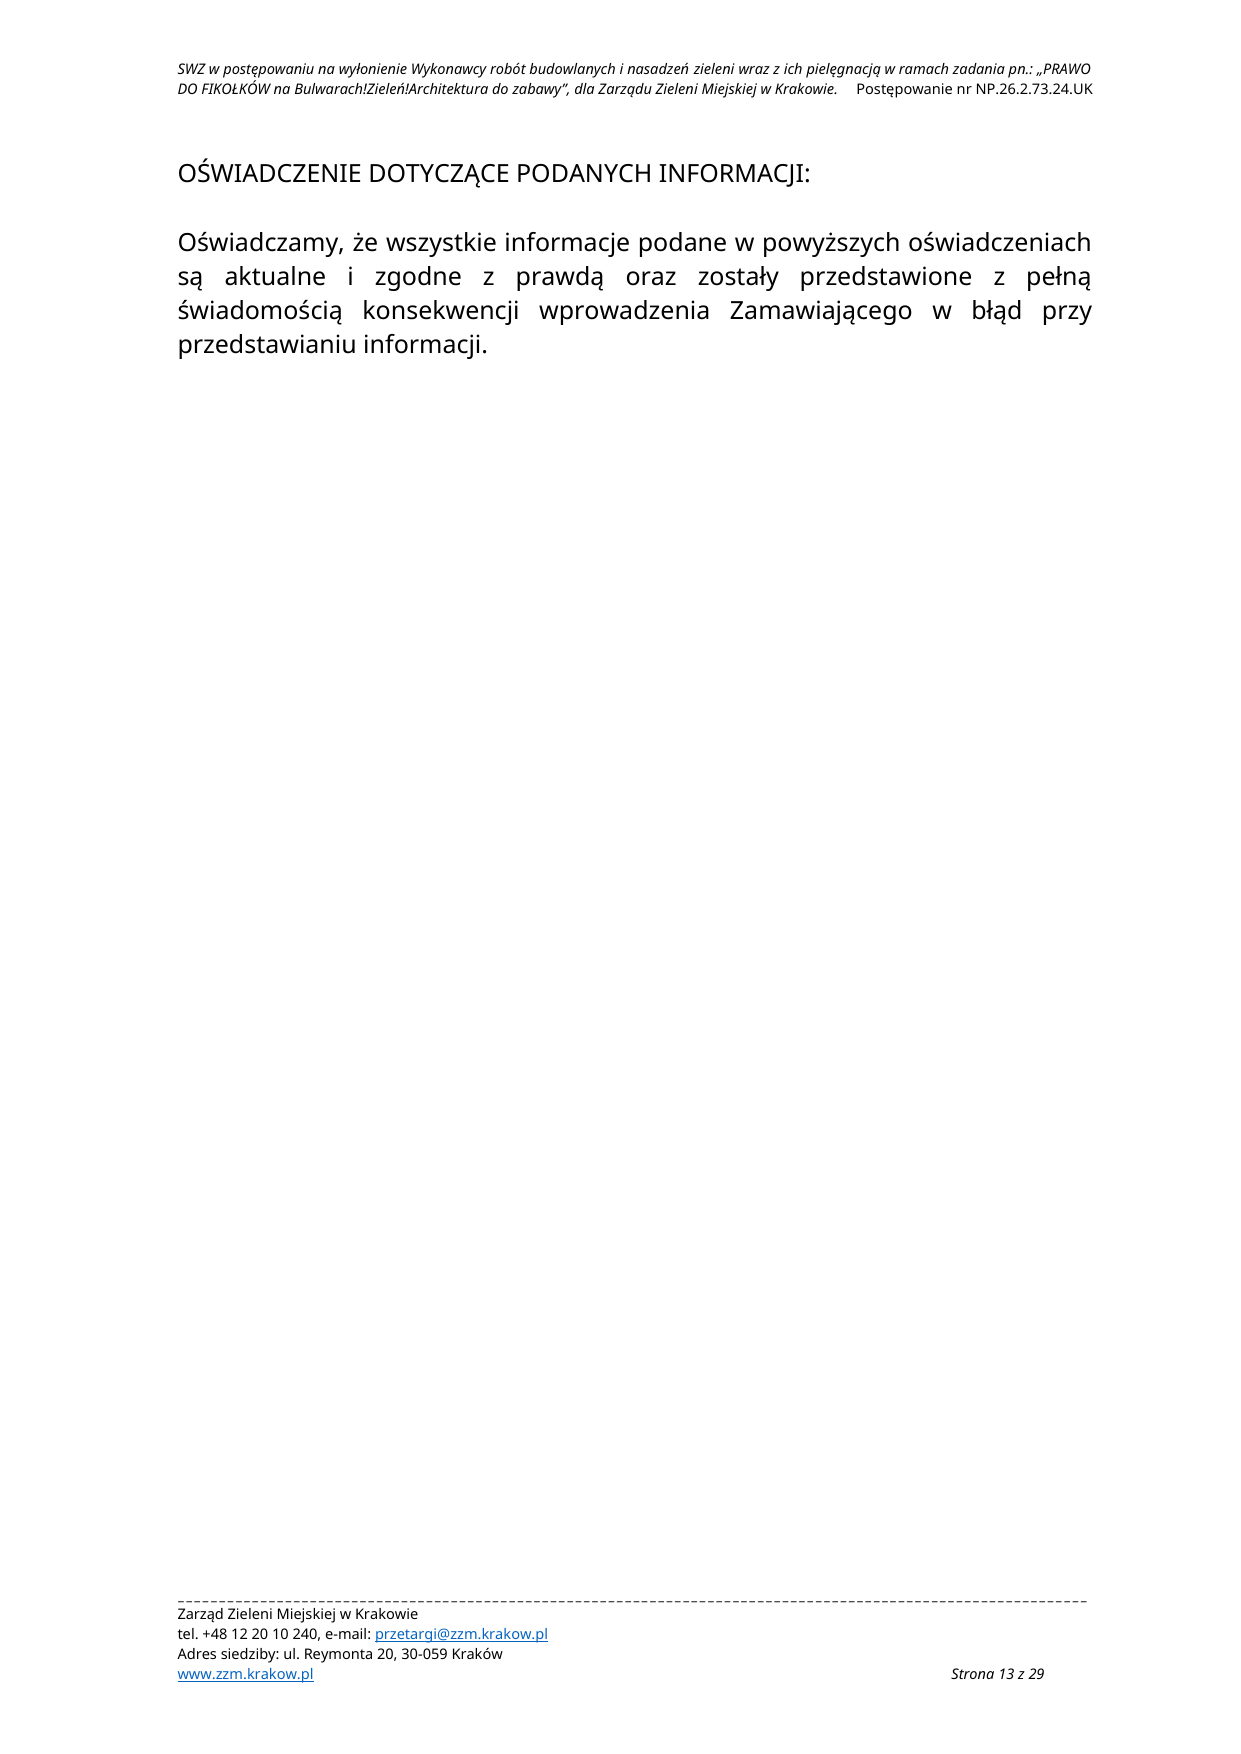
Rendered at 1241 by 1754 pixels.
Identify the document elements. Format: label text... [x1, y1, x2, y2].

text OŚWIADCZENIE DOTYCZĄCE PODANYCH INFORMACJI: [177, 156, 1093, 190]
text Oświadczamy, że wszystkie informacje podane w powyższych oświadczeniach są aktualne i zgodne z prawdą oraz zostały przedstawione z pełną świadomością konsekwencji wprowadzenia Zamawiającego w błąd przy przedstawianiu informacji. [177, 224, 1093, 360]
